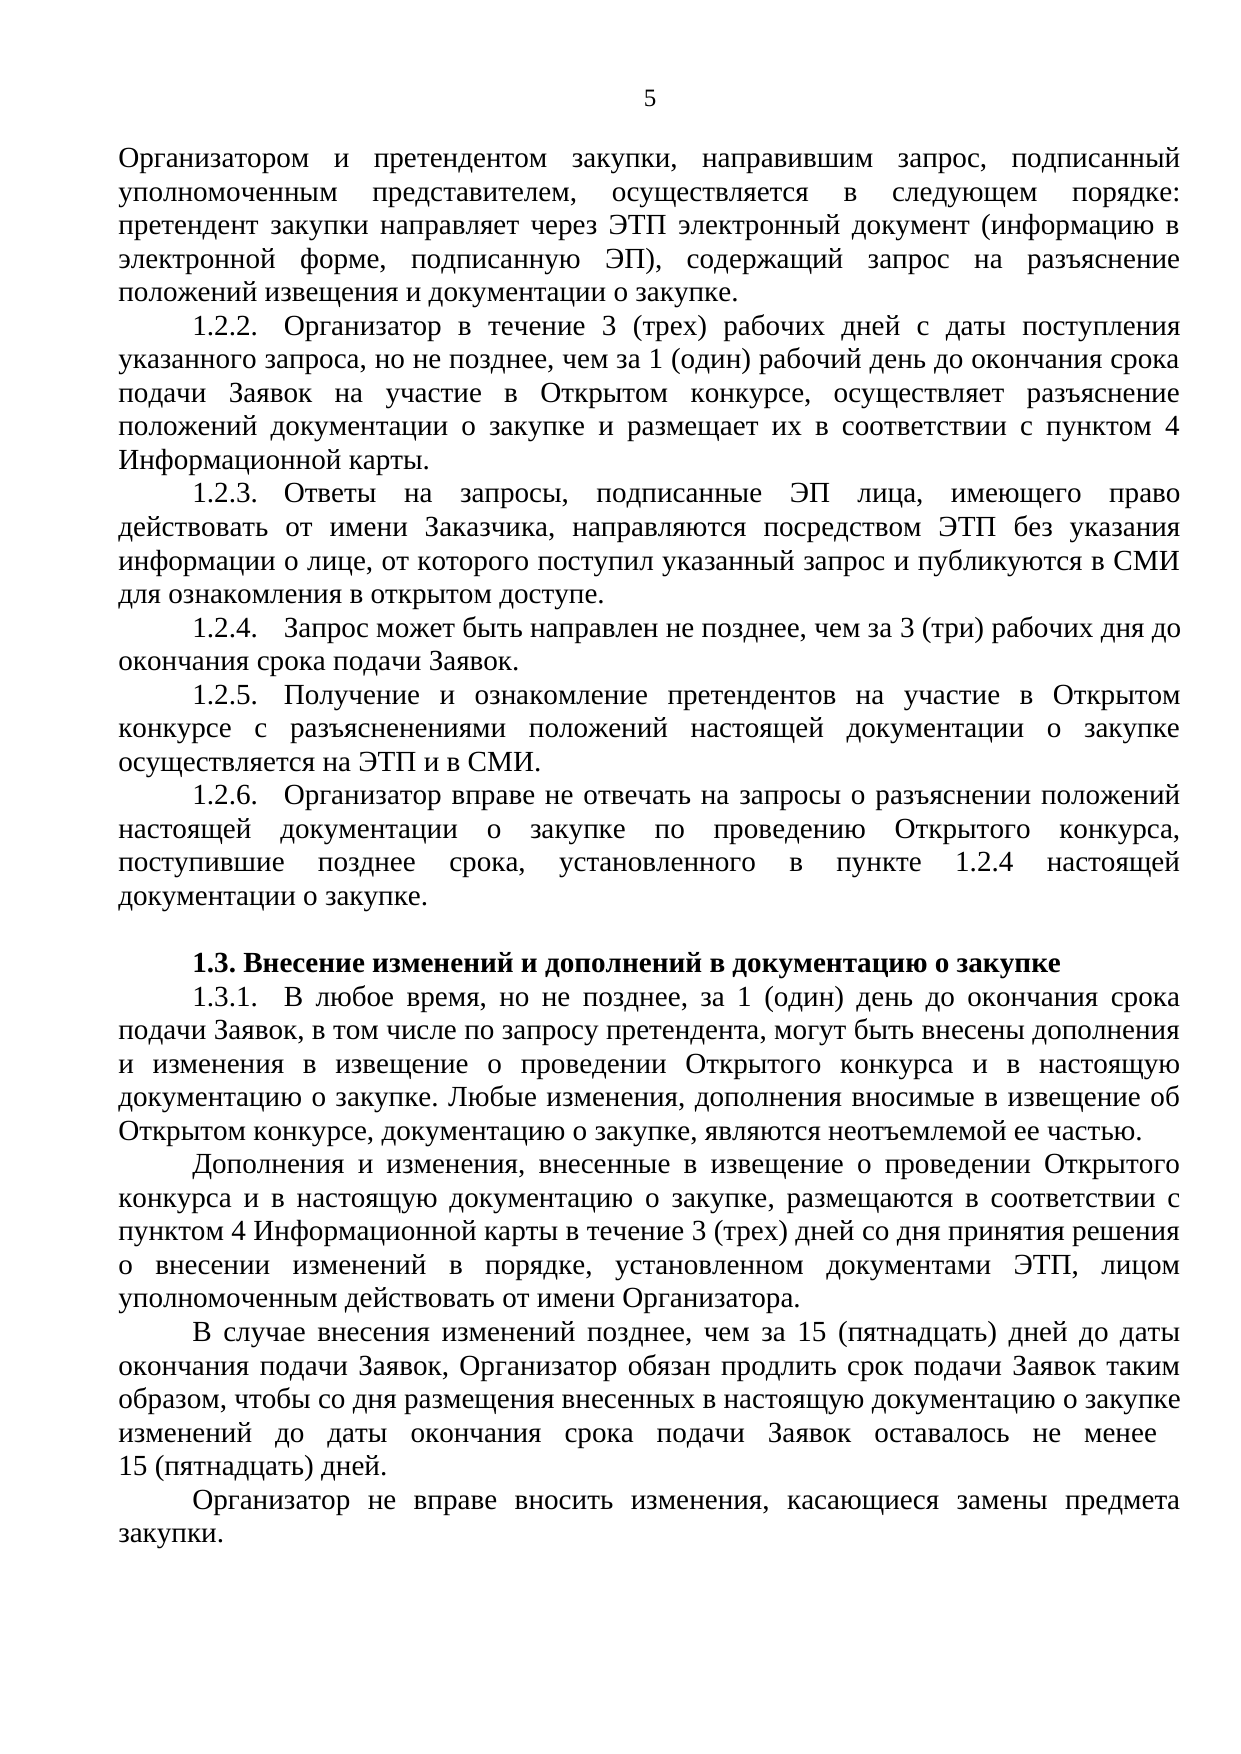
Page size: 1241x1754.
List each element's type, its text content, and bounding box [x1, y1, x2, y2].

list Организатор вправе не отвечать на запросы о разъяснении положений настоящей документации о закупке по проведению Открытого конкурса, поступившие позднее срока, установленного в пункте 1.2.4 настоящей документации о закупке. [118, 777, 1181, 912]
subtitle 1.3. Внесение изменений и дополнений в документацию о закупке [118, 945, 1181, 979]
list Запрос может быть направлен не позднее, чем за 3 (три) рабочих дня до окончания срока подачи Заявок. [118, 610, 1181, 677]
text Организатор не вправе вносить изменения, касающиеся замены предмета закупки. [118, 1482, 1181, 1549]
list Получение и ознакомление претендентов на участие в Открытом конкурсе с разъясненениями положений настоящей документации о закупке осуществляется на ЭТП и в СМИ. [118, 677, 1181, 777]
text Дополнения и изменения, внесенные в извещение о проведении Открытого конкурса и в настоящую документацию о закупке, размещаются в соответствии с пунктом 4 Информационной карты в течение 3 (трех) дней со дня принятия решения о внесении изменений в порядке, установленном документами ЭТП, лицом уполномоченным действовать от имени Организатора. [118, 1146, 1181, 1314]
text В случае внесения изменений позднее, чем за 15 (пятнадцать) дней до даты окончания подачи Заявок, Организатор обязан продлить срок подачи Заявок таким образом, чтобы со дня размещения внесенных в настоящую документацию о закупке изменений до даты окончания срока подачи Заявок оставалось не менее 15 (пятнадцать) дней. [118, 1314, 1181, 1482]
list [118, 140, 1181, 308]
list В любое время, но не позднее, за 1 (один) день до окончания срока подачи Заявок, в том числе по запросу претендента, могут быть внесены дополнения и изменения в извещение о проведении Открытого конкурса и в настоящую документацию о закупке. Любые изменения, дополнения вносимые в извещение об Открытом конкурсе, документацию о закупке, являются неотъемлемой ее частью. [118, 979, 1181, 1146]
list Организатор в течение 3 (трех) рабочих дней с даты поступления указанного запроса, но не позднее, чем за 1 (один) рабочий день до окончания срока подачи Заявок на участие в Открытом конкурсе, осуществляет разъяснение положений документации о закупке и размещает их в соответствии с пунктом 4 Информационной карты. [118, 308, 1181, 476]
list Ответы на запросы, подписанные ЭП лица, имеющего право действовать от имени Заказчика, направляются посредством ЭТП без указания информации о лице, от которого поступил указанный запрос и публикуются в СМИ для ознакомления в открытом доступе. [118, 476, 1181, 610]
